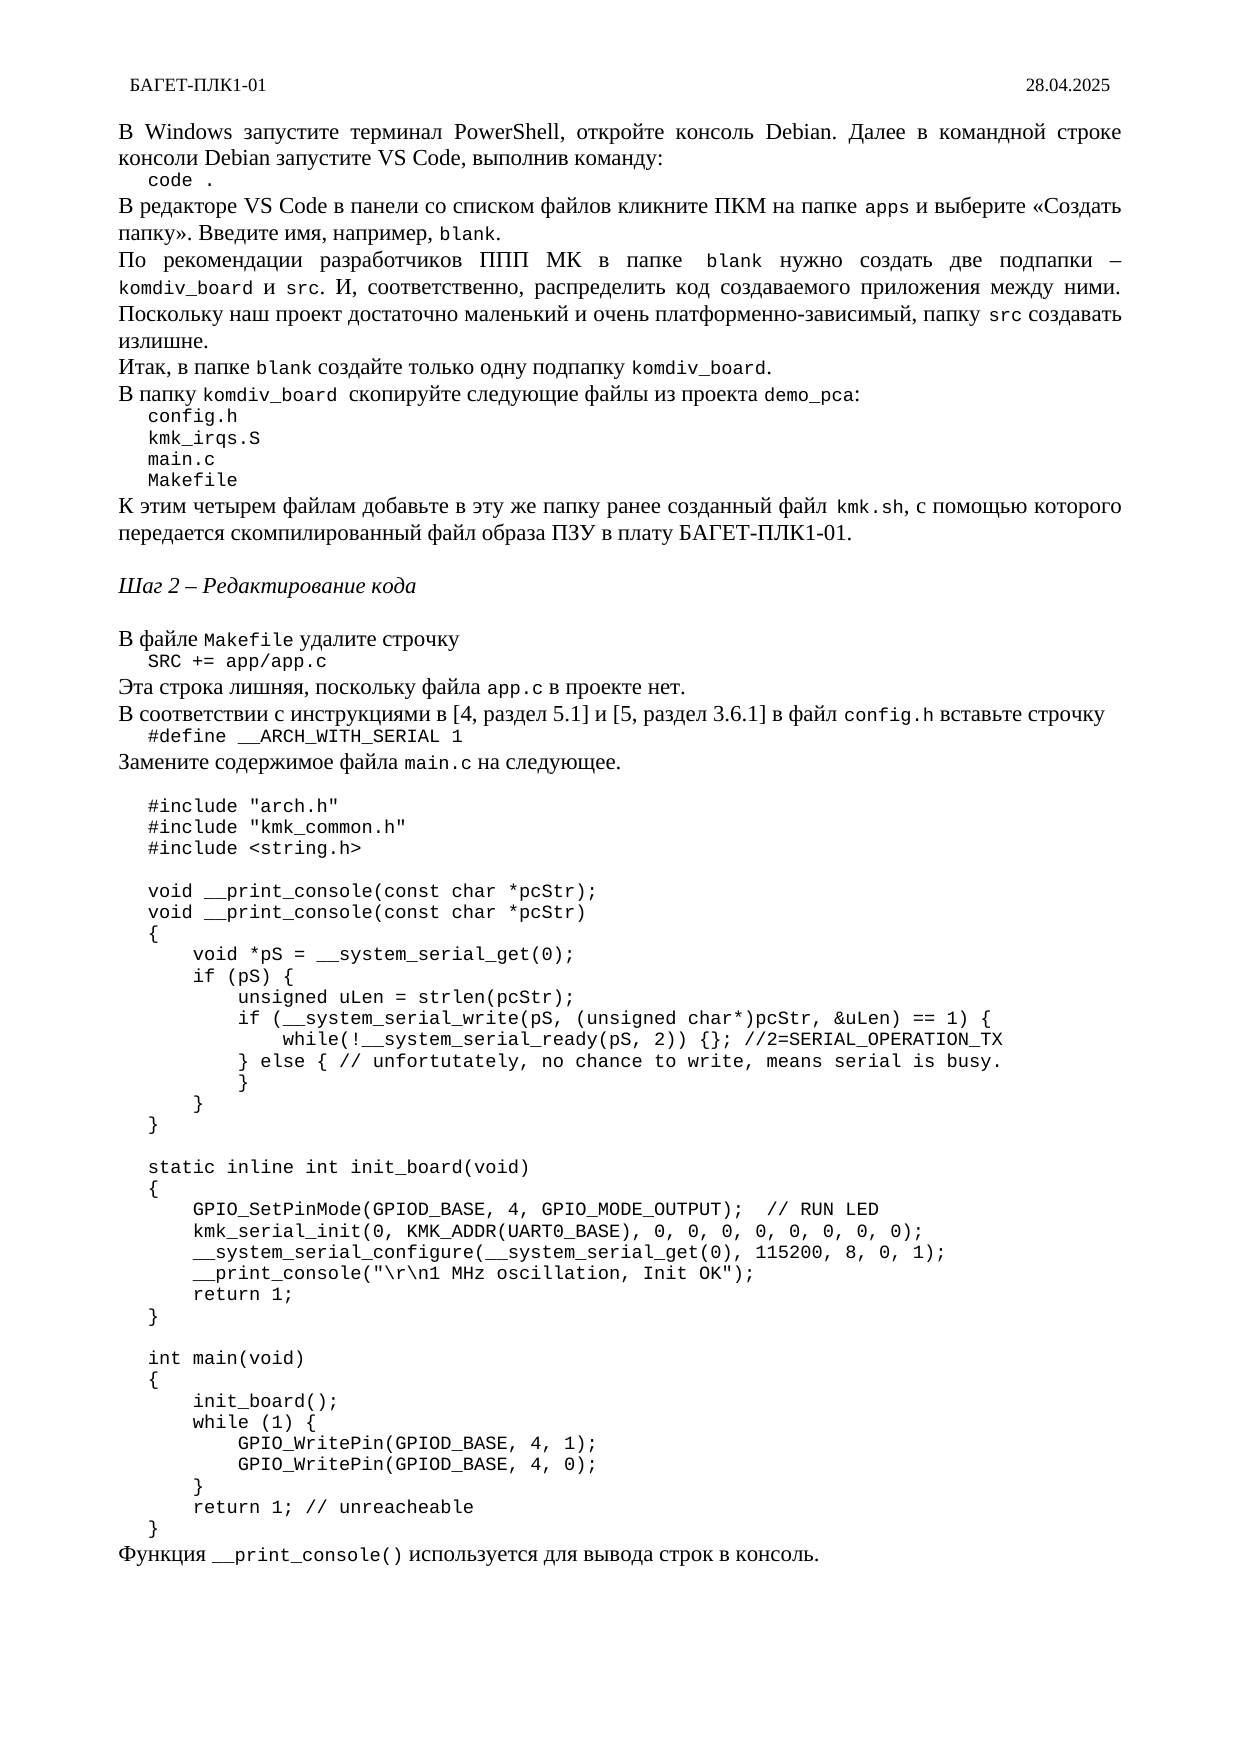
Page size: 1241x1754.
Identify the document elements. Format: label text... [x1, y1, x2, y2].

text } [148, 1115, 1122, 1136]
text } [148, 1519, 1122, 1540]
text } [148, 1073, 1122, 1094]
text Замените содержимое файла main.c на следующее. [118, 748, 1122, 775]
text В папку komdiv_board скопируйте следующие файлы из проекта demo_pca: [118, 380, 1122, 407]
text return 1; // unreacheable [148, 1498, 1122, 1519]
text while (1) { [148, 1413, 1122, 1434]
text В файле Makefile удалите строчку [118, 625, 1122, 652]
text В редакторе VS Code в панели со списком файлов кликните ПКМ на папке apps и выберите «Создать папку». Введите имя, например, blank. [118, 192, 1122, 246]
text config.h [148, 407, 1122, 428]
text #include "arch.h" [148, 796, 1122, 818]
text #define __ARCH_WITH_SERIAL 1 [148, 727, 1122, 748]
text GPIO_WritePin(GPIOD_BASE, 4, 0); [148, 1455, 1122, 1476]
text { [148, 1179, 1122, 1200]
text Шаг 2 – Редактирование кода [118, 572, 1122, 598]
text while(!__system_serial_ready(pS, 2)) {}; //2=SERIAL_OPERATION_TX [148, 1030, 1122, 1051]
text В Windows запустите терминал PowerShell, откройте консоль Debian. Далее в командной строке консоли Debian запустите VS Code, выполнив команду: [118, 118, 1122, 171]
text { [148, 924, 1122, 945]
text __system_serial_configure(__system_serial_get(0), 115200, 8, 0, 1); [148, 1243, 1122, 1264]
text kmk_irqs.S [148, 428, 1122, 450]
text GPIO_WritePin(GPIOD_BASE, 4, 1); [148, 1434, 1122, 1455]
text Итак, в папке blank создайте только одну подпапку komdiv_board. [118, 353, 1122, 380]
text unsigned uLen = strlen(pcStr); [148, 988, 1122, 1009]
text kmk_serial_init(0, KMK_ADDR(UART0_BASE), 0, 0, 0, 0, 0, 0, 0, 0); [148, 1221, 1122, 1243]
text К этим четырем файлам добавьте в эту же папку ранее созданный файл kmk.sh, с помощью которого передается скомпилированный файл образа ПЗУ в плату БАГЕТ-ПЛК1-01. [118, 492, 1122, 546]
text } else { // unfortutately, no chance to write, means serial is busy. [148, 1051, 1122, 1073]
text init_board(); [148, 1391, 1122, 1413]
text void *pS = __system_serial_get(0); [148, 945, 1122, 966]
text #include "kmk_common.h" [148, 818, 1122, 839]
text Функция __print_console() используется для вывода строк в консоль. [118, 1540, 1122, 1567]
text static inline int init_board(void) [148, 1158, 1122, 1179]
text #include <string.h> [148, 839, 1122, 860]
text if (__system_serial_write(pS, (unsigned char*)pcStr, &uLen) == 1) { [148, 1009, 1122, 1030]
text int main(void) [148, 1349, 1122, 1370]
text } [148, 1306, 1122, 1328]
text main.c [148, 450, 1122, 471]
text void __print_console(const char *pcStr); [148, 881, 1122, 903]
text SRC += app/app.c [148, 652, 1122, 673]
text code . [148, 171, 1122, 192]
text __print_console("\r\n1 MHz oscillation, Init OK"); [148, 1264, 1122, 1285]
text { [148, 1370, 1122, 1391]
text if (pS) { [148, 966, 1122, 988]
text void __print_console(const char *pcStr) [148, 903, 1122, 924]
text } [148, 1094, 1122, 1115]
text Makefile [148, 471, 1122, 492]
text } [148, 1476, 1122, 1498]
text По рекомендации разработчиков ППП МК в папке blank нужно создать две подпапки – komdiv_board и src. И, соответственно, распределить код создаваемого приложения между ними. Поскольку наш проект достаточно маленький и очень платформенно-зависимый, папку src создавать излишне. [118, 246, 1122, 353]
text В соответствии с инструкциями в [4, раздел 5.1] и [5, раздел 3.6.1] в файл config.h вставьте строчку [118, 700, 1122, 727]
text GPIO_SetPinMode(GPIOD_BASE, 4, GPIO_MODE_OUTPUT); // RUN LED [148, 1200, 1122, 1221]
text return 1; [148, 1285, 1122, 1306]
text Эта строка лишняя, поскольку файла app.c в проекте нет. [118, 673, 1122, 700]
